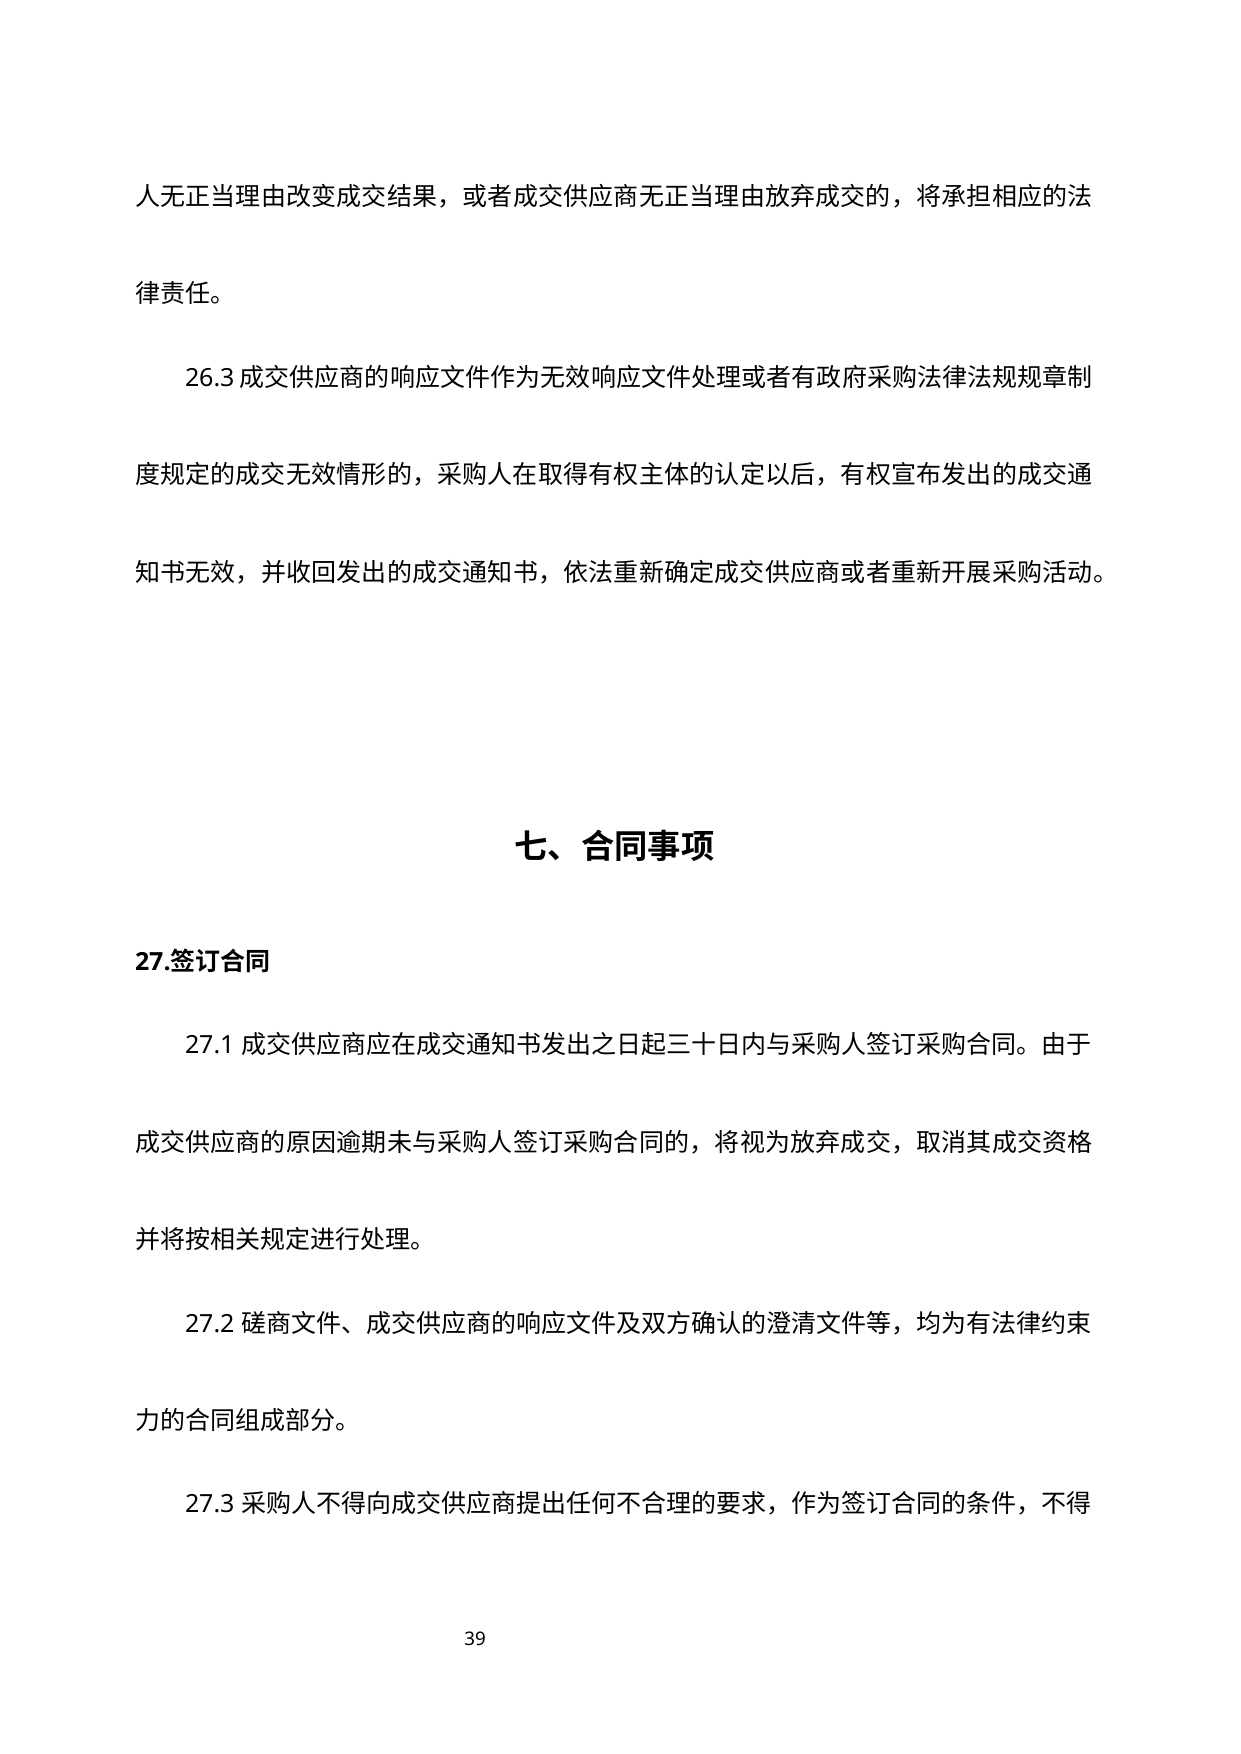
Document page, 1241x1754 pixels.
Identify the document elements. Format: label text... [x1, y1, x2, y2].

subtitle 七、合同事项 [135, 811, 1094, 876]
text 27.1 成交供应商应在成交通知书发出之日起三十日内与采购人签订采购合同。由于成交供应商的原因逾期未与采购人签订采购合同的，将视为放弃成交，取消其成交资格并将按相关规定进行处理。 [135, 1011, 1094, 1271]
text 27.2 磋商文件、成交供应商的响应文件及双方确认的澄清文件等，均为有法律约束力的合同组成部分。 [135, 1289, 1094, 1451]
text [135, 1469, 1094, 1534]
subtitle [135, 162, 1094, 324]
subtitle 27.签订合同 [135, 927, 1094, 992]
subtitle 26.3成交供应商的响应文件作为无效响应文件处理或者有政府采购法律法规规章制度规定的成交无效情形的，采购人在取得有权主体的认定以后，有权宣布发出的成交通知书无效，并收回发出的成交通知书，依法重新确定成交供应商或者重新开展采购活动。 [135, 343, 1094, 700]
